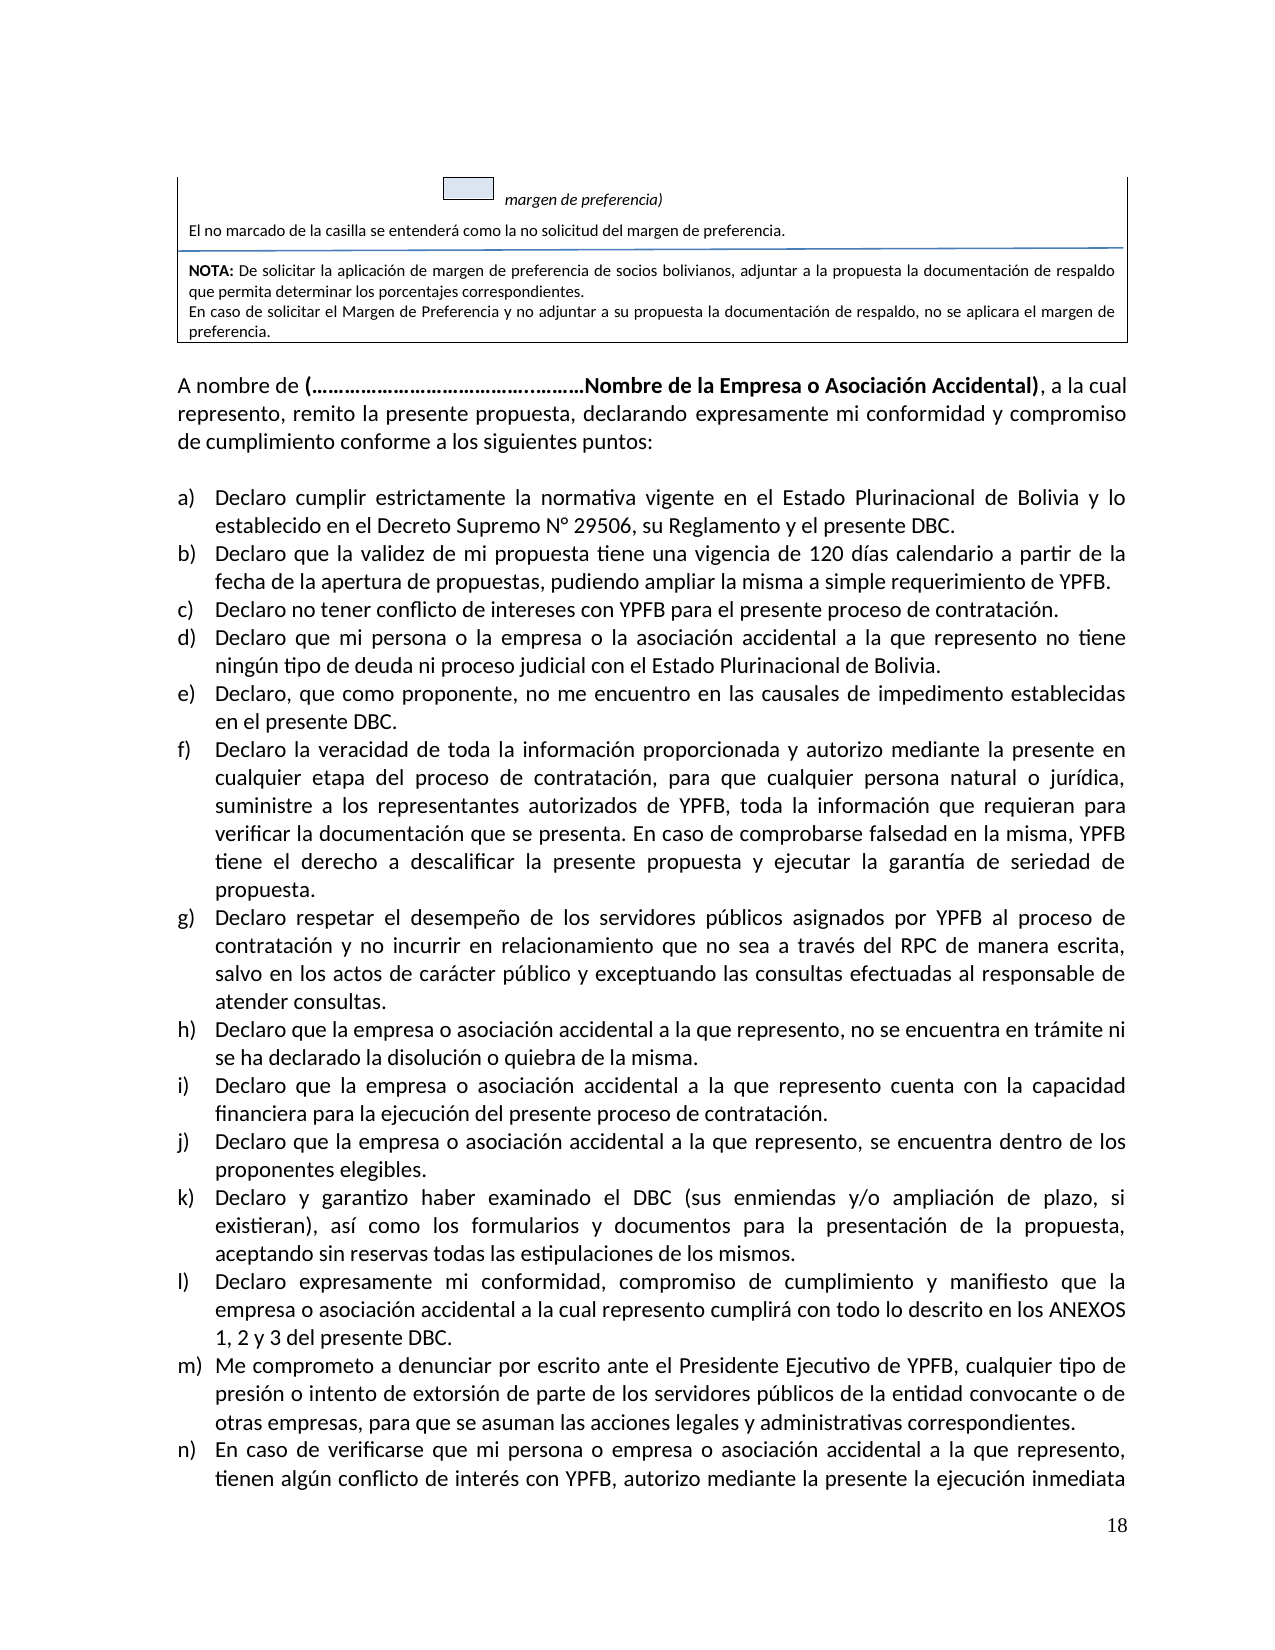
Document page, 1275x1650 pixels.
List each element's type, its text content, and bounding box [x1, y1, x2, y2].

list Declaro, que como proponente, no me encuentro en las causales de impedimento establecidas en el presente DBC. [177, 679, 1127, 735]
list Declaro que la empresa o asociación accidental a la que represento, no se encuentra en trámite ni se ha declarado la disolución o quiebra de la misma. [177, 1015, 1127, 1071]
table_cell [444, 178, 493, 198]
list Declaro cumplir estrictamente la normativa vigente en el Estado Plurinacional de Bolivia y lo establecido en el Decreto Supremo N° 29506, su Reglamento y el presente DBC. [177, 483, 1127, 539]
list Declaro que la empresa o asociación accidental a la que represento, se encuentra dentro de los proponentes elegibles. [177, 1127, 1127, 1183]
list Declaro no tener conflicto de intereses con YPFB para el presente proceso de contratación. [177, 595, 1127, 623]
table_cell El no marcado de la casilla se entenderá como la no solicitud del margen de preferencia. NOTA: De solicitar la aplicación de margen de preferencia de socios bolivianos, adjuntar a la propuesta la documentación de respaldo que permita determinar los porcentajes correspondientes. En caso de solicitar el Margen de Preferencia y no adjuntar a su propuesta la documentación de respaldo, no se aplicara el margen de preferencia. [178, 199, 1127, 342]
list Me comprometo a denunciar por escrito ante el Presidente Ejecutivo de YPFB, cualquier tipo de presión o intento de extorsión de parte de los servidores públicos de la entidad convocante o de otras empresas, para que se asuman las acciones legales y administrativas correspondientes. [177, 1352, 1127, 1436]
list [177, 1436, 1127, 1492]
list Declaro que mi persona o la empresa o la asociación accidental a la que represento no tiene ningún tipo de deuda ni proceso judicial con el Estado Plurinacional de Bolivia. [177, 623, 1127, 679]
list Declaro respetar el desempeño de los servidores públicos asignados por YPFB al proceso de contratación y no incurrir en relacionamiento que no sea a través del RPC de manera escrita, salvo en los actos de carácter público y exceptuando las consultas efectuadas al responsable de atender consultas. [177, 903, 1127, 1015]
list Declaro que la empresa o asociación accidental a la que represento cuenta con la capacidad financiera para la ejecución del presente proceso de contratación. [177, 1071, 1127, 1127]
list Declaro que la validez de mi propuesta tiene una vigencia de 120 días calendario a partir de la fecha de la apertura de propuestas, pudiendo ampliar la misma a simple requerimiento de YPFB. [177, 539, 1127, 595]
list Declaro y garantizo haber examinado el DBC (sus enmiendas y/o ampliación de plazo, si existieran), así como los formularios y documentos para la presentación de la propuesta, aceptando sin reservas todas las estipulaciones de los mismos. [177, 1183, 1127, 1267]
text A nombre de (…………………………………..………Nombre de la Empresa o Asociación Accidental), a la cual represento, remito la presente propuesta, declarando expresamente mi conformidad y compromiso de cumplimiento conforme a los siguientes puntos: [177, 371, 1127, 455]
list Declaro la veracidad de toda la información proporcionada y autorizo mediante la presente en cualquier etapa del proceso de contratación, para que cualquier persona natural o jurídica, suministre a los representantes autorizados de YPFB, toda la información que requieran para verificar la documentación que se presenta. En caso de comprobarse falsedad en la misma, YPFB tiene el derecho a descalificar la presente propuesta y ejecutar la garantía de seriedad de propuesta. [177, 735, 1127, 903]
list Declaro expresamente mi conformidad, compromiso de cumplimiento y manifiesto que la empresa o asociación accidental a la cual represento cumplirá con todo lo descrito en los ANEXOS 1, 2 y 3 del presente DBC. [177, 1267, 1127, 1352]
